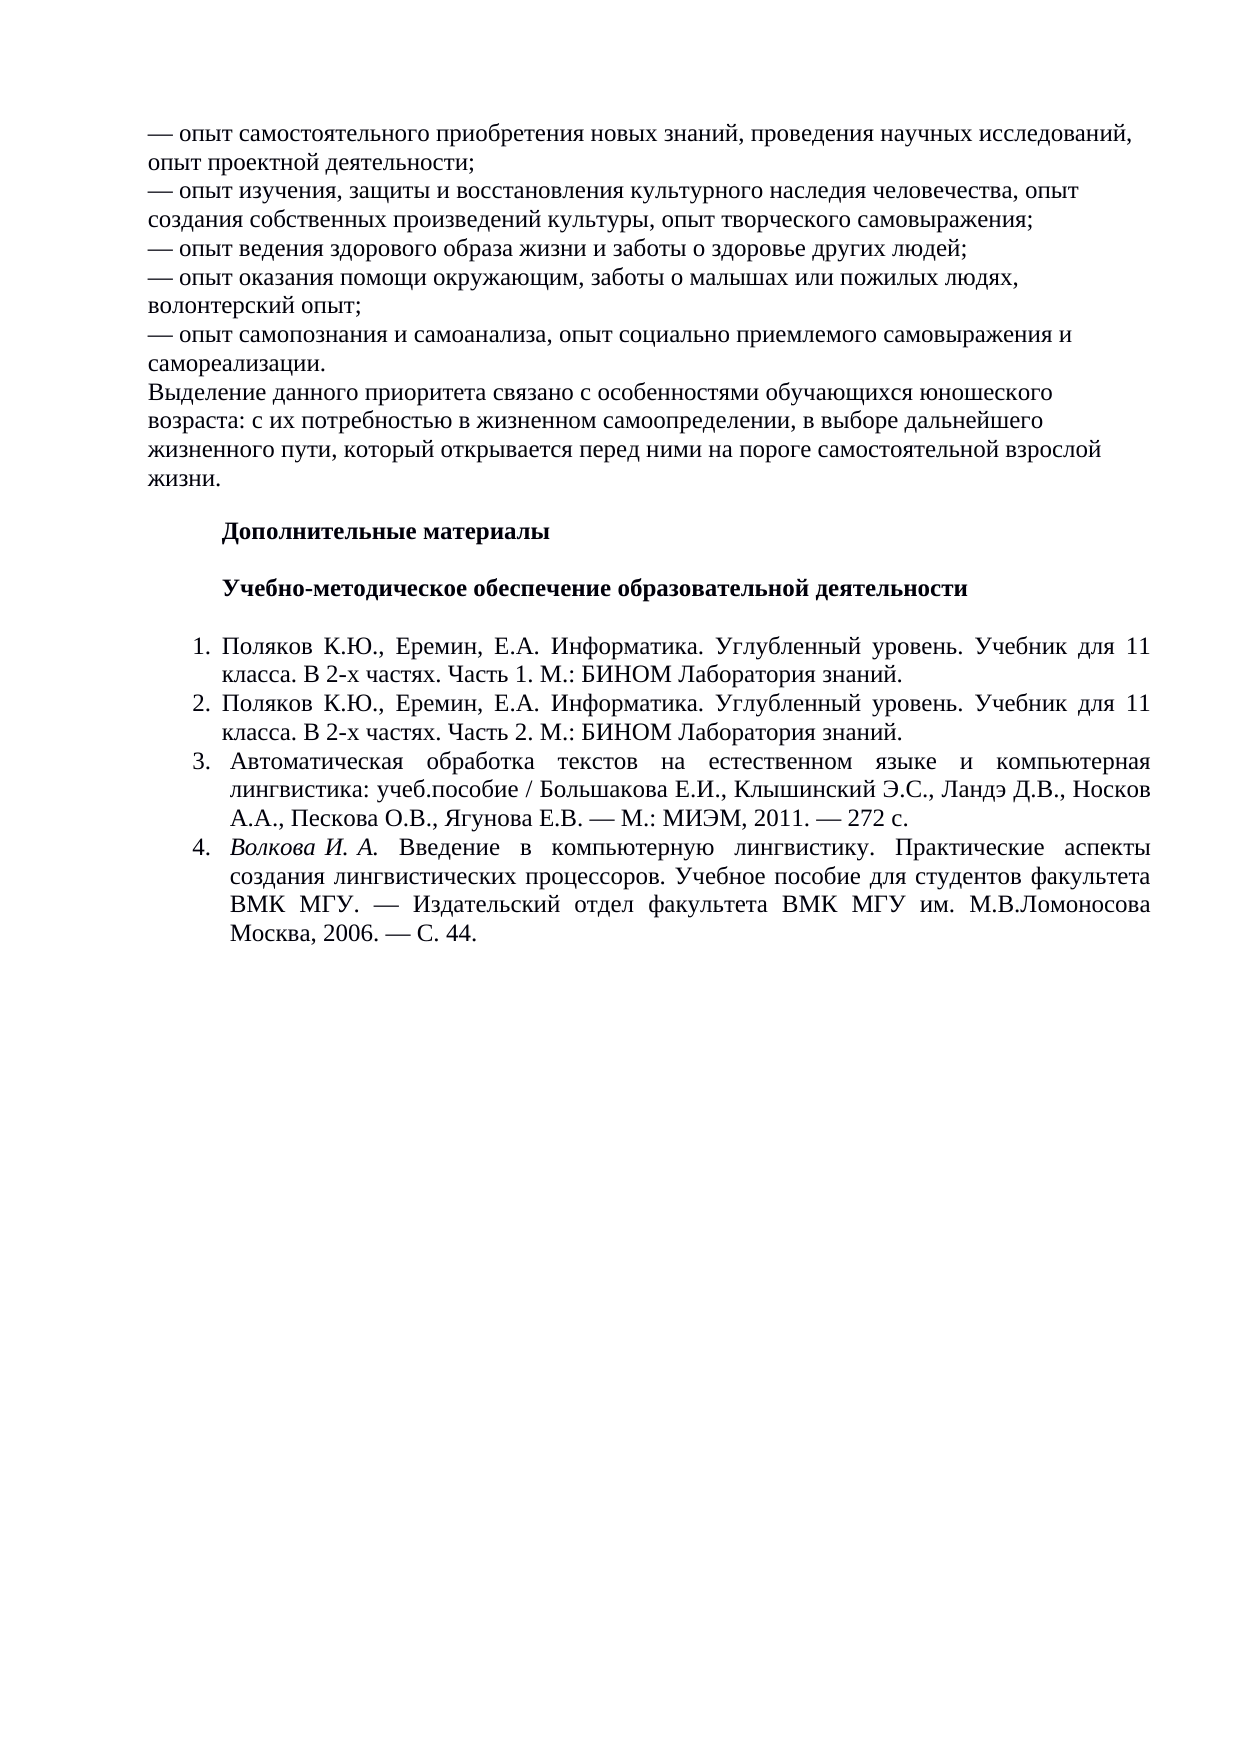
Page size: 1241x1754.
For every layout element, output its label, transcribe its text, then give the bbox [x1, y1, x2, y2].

list Волкова И. А. Введение в компьютерную лингвистику. Практические аспекты создания лингвистических процессоров. Учебное пособие для студентов факультета ВМК МГУ. — Издательский отдел факультета ВМК МГУ им. М.В.Ломоносова Москва, 2006. — С. 44. [192, 832, 1152, 947]
text Учебно-методическое обеспечение образовательной деятельности [148, 573, 1152, 602]
text — опыт ведения здорового образа жизни и заботы о здоровье других людей; [148, 233, 1152, 262]
list Автоматическая обработка текстов на естественном языке и компьютерная лингвистика: учеб.пособие / Большакова Е.И., Клышинский Э.С., Ландэ Д.В., Носков А.А., Пескова О.В., Ягунова Е.В. — М.: МИЭМ, 2011. — 272 с. [192, 746, 1152, 832]
text — опыт изучения, защиты и восстановления культурного наследия человечества, опыт создания собственных произведений культуры, опыт творческого самовыражения; [148, 176, 1152, 233]
list Поляков К.Ю., Еремин, Е.А. Информатика. Углубленный уровень. Учебник для 11 класса. В 2-х частях. Часть 2. М.: БИНОМ Лаборатория знаний. [192, 688, 1152, 746]
text — опыт самостоятельного приобретения новых знаний, проведения научных исследований, опыт проектной деятельности; [148, 118, 1152, 176]
list Поляков К.Ю., Еремин, Е.А. Информатика. Углубленный уровень. Учебник для 11 класса. В 2-х частях. Часть 1. М.: БИНОМ Лаборатория знаний. [192, 631, 1152, 688]
text Выделение данного приоритета связано с особенностями обучающихся юношеского возраста: с их потребностью в жизненном самоопределении, в выборе дальнейшего жизненного пути, который открывается перед ними на пороге самостоятельной взрослой жизни. [148, 377, 1152, 492]
text Дополнительные материалы [148, 516, 1152, 544]
text — опыт самопознания и самоанализа, опыт социально приемлемого самовыражения и самореализации. [148, 319, 1152, 377]
text — опыт оказания помощи окружающим, заботы о малышах или пожилых людях, волонтерский опыт; [148, 262, 1152, 319]
